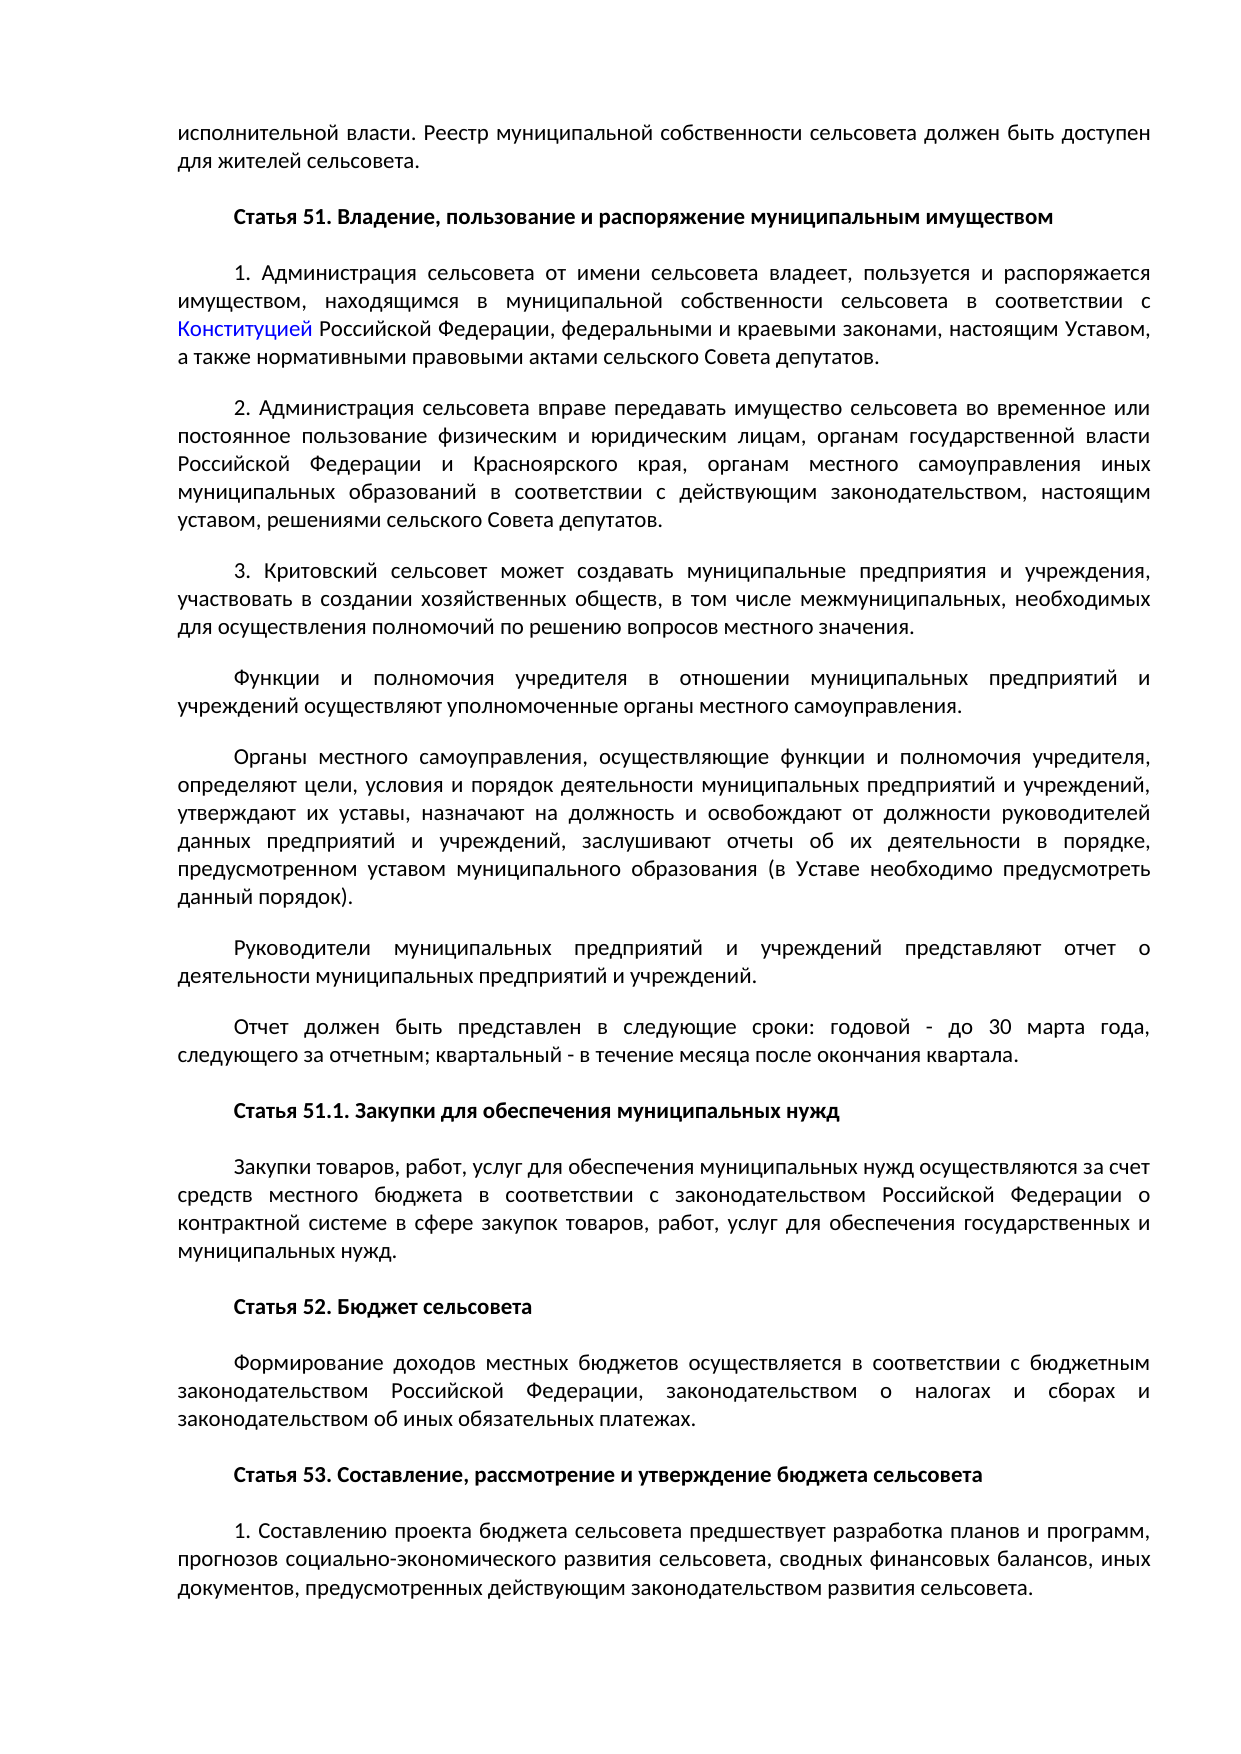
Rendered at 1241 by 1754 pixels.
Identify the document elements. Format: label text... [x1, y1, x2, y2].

title Статья 51. Владение, пользование и распоряжение муниципальным имуществом [177, 202, 1152, 230]
text Отчет должен быть представлен в следующие сроки: годовой - до 30 марта года, следующего за отчетным; квартальный - в течение месяца после окончания квартала. [177, 1012, 1152, 1068]
text Функции и полномочия учредителя в отношении муниципальных предприятий и учреждений осуществляют уполномоченные органы местного самоуправления. [177, 663, 1152, 719]
text Формирование доходов местных бюджетов осуществляется в соответствии с бюджетным законодательством Российской Федерации, законодательством о налогах и сборах и законодательством об иных обязательных платежах. [177, 1348, 1152, 1432]
text Закупки товаров, работ, услуг для обеспечения муниципальных нужд осуществляются за счет средств местного бюджета в соответствии с законодательством Российской Федерации о контрактной системе в сфере закупок товаров, работ, услуг для обеспечения государственных и муниципальных нужд. [177, 1152, 1152, 1264]
text Руководители муниципальных предприятий и учреждений представляют отчет о деятельности муниципальных предприятий и учреждений. [177, 933, 1152, 989]
text 1. Администрация сельсовета от имени сельсовета владеет, пользуется и распоряжается имуществом, находящимся в муниципальной собственности сельсовета в соответствии с Конституцией Российской Федерации, федеральными и краевыми законами, настоящим Уставом, а также нормативными правовыми актами сельского Совета депутатов. [177, 258, 1152, 370]
text Органы местного самоуправления, осуществляющие функции и полномочия учредителя, определяют цели, условия и порядок деятельности муниципальных предприятий и учреждений, утверждают их уставы, назначают на должность и освобождают от должности руководителей данных предприятий и учреждений, заслушивают отчеты об их деятельности в порядке, предусмотренном уставом муниципального образования (в Уставе необходимо предусмотреть данный порядок). [177, 742, 1152, 910]
title Статья 53. Составление, рассмотрение и утверждение бюджета сельсовета [177, 1461, 1152, 1488]
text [177, 118, 1152, 174]
text 2. Администрация сельсовета вправе передавать имущество сельсовета во временное или постоянное пользование физическим и юридическим лицам, органам государственной власти Российской Федерации и Красноярского края, органам местного самоуправления иных муниципальных образований в соответствии с действующим законодательством, настоящим уставом, решениями сельского Совета депутатов. [177, 393, 1152, 533]
text 3. Критовский сельсовет может создавать муниципальные предприятия и учреждения, участвовать в создании хозяйственных обществ, в том числе межмуниципальных, необходимых для осуществления полномочий по решению вопросов местного значения. [177, 556, 1152, 640]
text 1. Составлению проекта бюджета сельсовета предшествует разработка планов и программ, прогнозов социально-экономического развития сельсовета, сводных финансовых балансов, иных документов, предусмотренных действующим законодательством развития сельсовета. [177, 1517, 1152, 1601]
title Статья 52. Бюджет сельсовета [177, 1292, 1152, 1320]
title Статья 51.1. Закупки для обеспечения муниципальных нужд [177, 1096, 1152, 1124]
